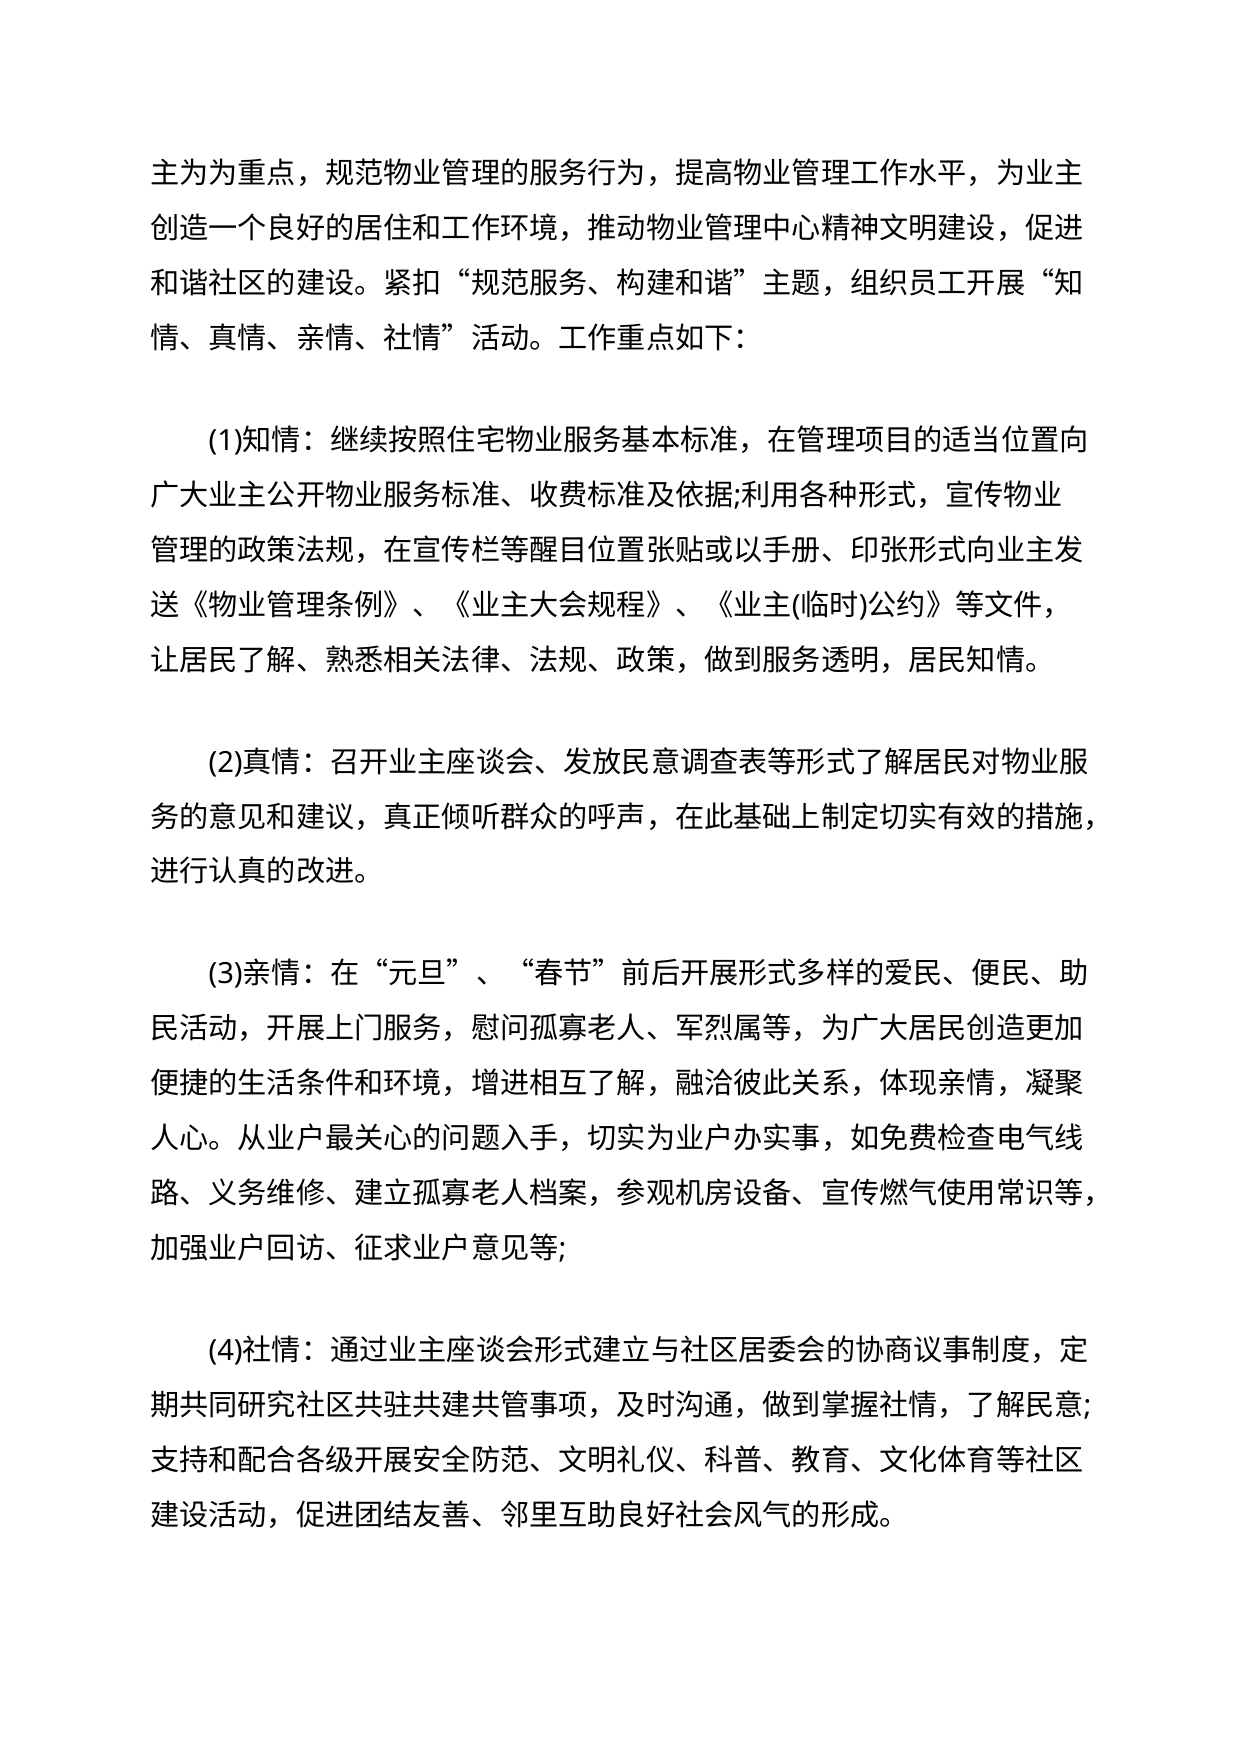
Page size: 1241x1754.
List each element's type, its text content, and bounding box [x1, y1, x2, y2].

text (3)亲情：在“元旦”、“春节”前后开展形式多样的爱民、便民、助民活动，开展上门服务，慰问孤寡老人、军烈属等，为广大居民创造更加便捷的生活条件和环境，增进相互了解，融洽彼此关系，体现亲情，凝聚人心。从业户最关心的问题入手，切实为业户办实事，如免费检查电气线路、义务维修、建立孤寡老人档案，参观机房设备、宣传燃气使用常识等，加强业户回访、征求业户意见等; [150, 950, 1090, 1267]
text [150, 150, 1090, 357]
text (1)知情：继续按照住宅物业服务基本标准，在管理项目的适当位置向广大业主公开物业服务标准、收费标准及依据;利用各种形式，宣传物业管理的政策法规，在宣传栏等醒目位置张贴或以手册、印张形式向业主发送《物业管理条例》、《业主大会规程》、《业主(临时)公约》等文件，让居民了解、熟悉相关法律、法规、政策，做到服务透明，居民知情。 [150, 416, 1090, 679]
text (2)真情：召开业主座谈会、发放民意调查表等形式了解居民对物业服务的意见和建议，真正倾听群众的呼声，在此基础上制定切实有效的措施，进行认真的改进。 [150, 738, 1090, 890]
text (4)社情：通过业主座谈会形式建立与社区居委会的协商议事制度，定期共同研究社区共驻共建共管事项，及时沟通，做到掌握社情，了解民意;支持和配合各级开展安全防范、文明礼仪、科普、教育、文化体育等社区建设活动，促进团结友善、邻里互助良好社会风气的形成。 [150, 1326, 1090, 1533]
